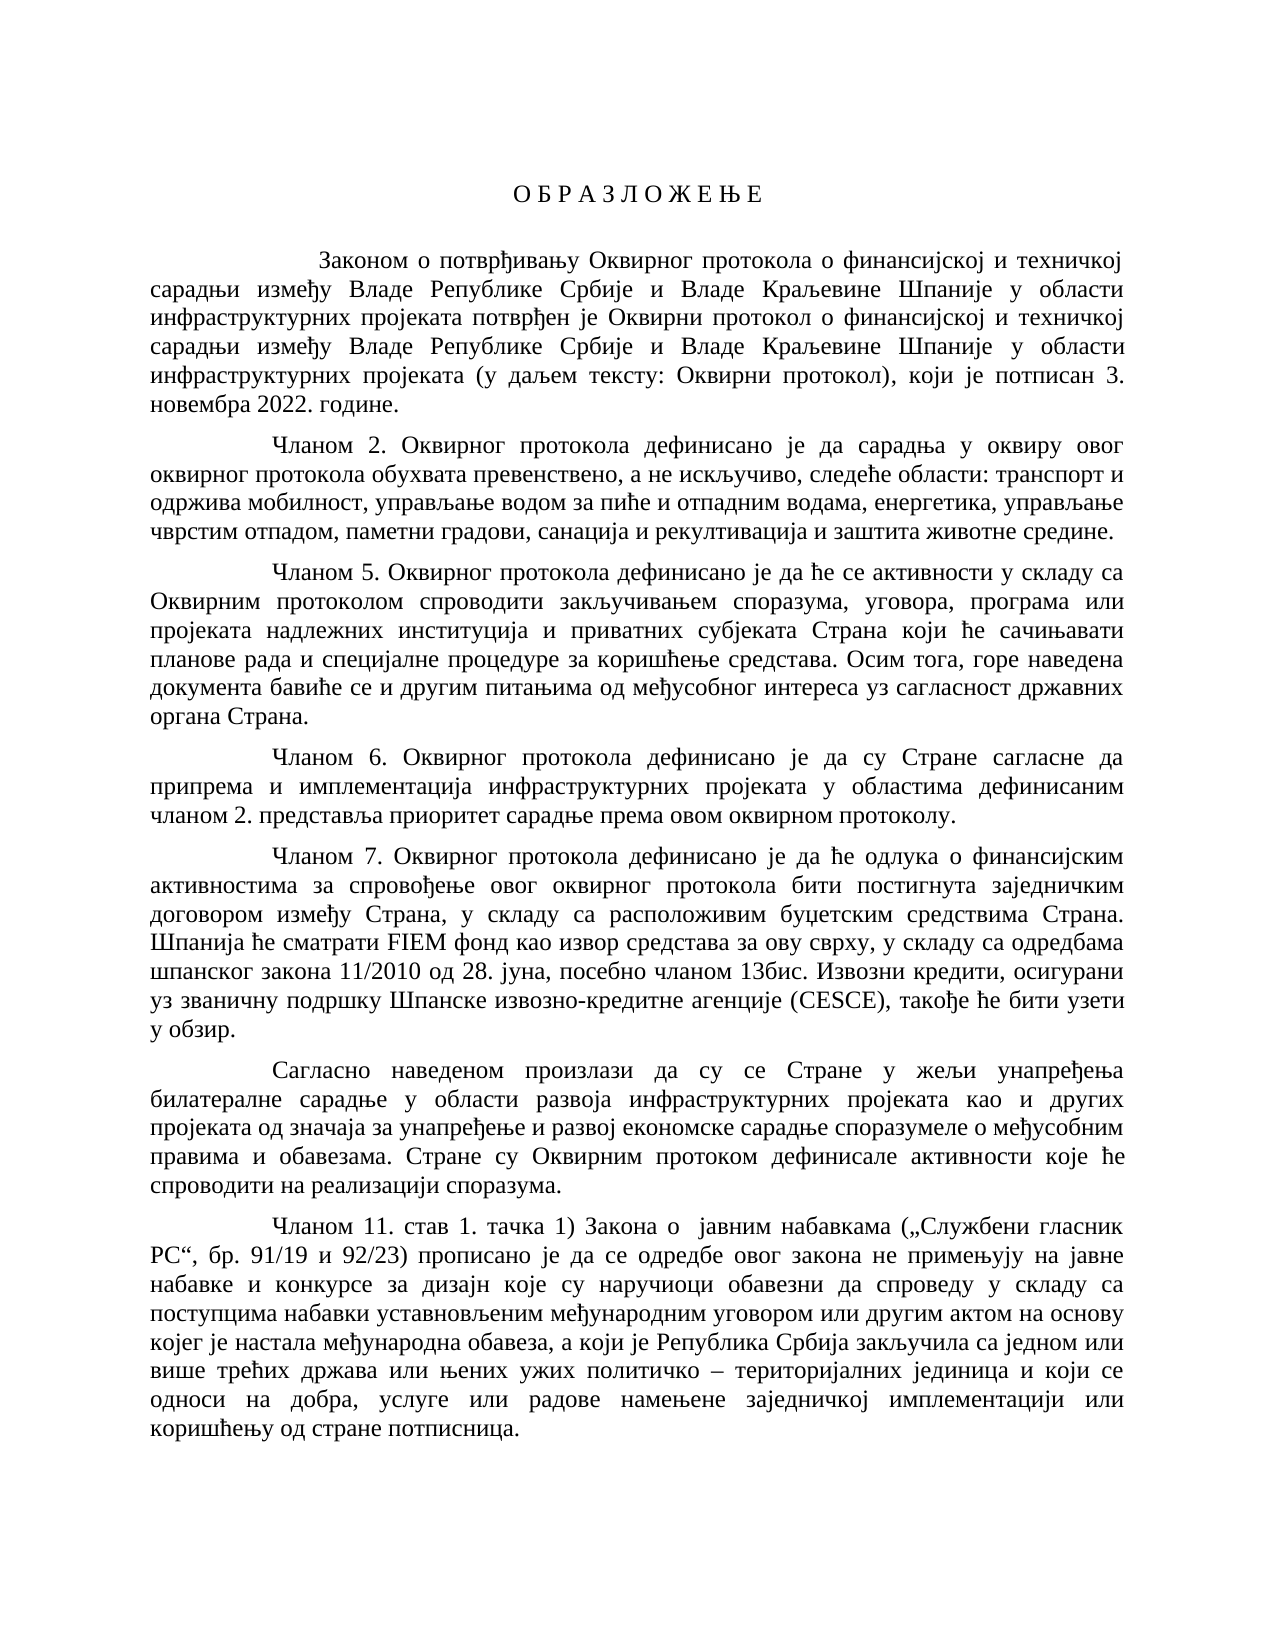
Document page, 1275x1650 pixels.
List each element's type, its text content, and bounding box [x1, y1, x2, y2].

text Чланом 5. Оквирног протокола дефинисано је да ће се активности у складу са Оквирним протоколом спроводити закључивањем споразума, уговора, програма или пројеката надлежних институција и приватних субјеката Страна који ће сачињавати планове рада и специјалне процедуре за коришћење средстава. Осим тога, горе наведена документа бавиће се и другим питањима од међусобног интереса уз сагласност државних органа Страна. [150, 557, 1125, 730]
text Сагласно наведеном произлази да су се Стране у жељи унапређења билатералне сарадње у области развоја инфраструктурних пројеката као и других пројеката од значаја за унапређење и развој економске сарадње споразумеле о међусобним правима и обавезама. Стране су Оквирним протоком дефинисале активнoсти које ће спроводити на реализацији споразума. [150, 1055, 1125, 1199]
text Чланом 7. Оквирног протокола дефинисано је да ће одлука о финансијским активностима за спровођење овог оквирног протокола бити постигнута заједничким договором између Страна, у складу са расположивим буџетским средствима Страна. Шпанија ће сматрати FIEM фонд као извор средстава за ову сврху, у складу са одредбама шпанског закона 11/2010 од 28. јуна, посебно чланом 13бис. Извозни кредити, осигурани уз званичну подршку Шпанске извозно-кредитне агенције (CESCE), такође ће бити узети у обзир. [150, 841, 1125, 1042]
text Чланом 11. став 1. тачка 1) Закона о јавним набавкама („Службени гласник РС“, бр. 91/19 и 92/23) прописано је да се одредбе овог закона не примењују на јавне набавке и конкурсе за дизајн које су наручиоци обавезни да спроведу у складу са поступцима набавки уставновљеним међународним уговором или другим актом на основу којег је настала међународна обавеза, а који је Република Србија закључила са једном или више трећих држава или њених ужих политичко – територијалних јединица и који се односи на добра, услуге или радове намењене заједничкој имплементацији или коришћењу од стране потписница. [150, 1211, 1125, 1442]
text Законом о потврђивању Оквирног протокола о финансијској и техничкој сарадњи између Владе Републике Србије и Владе Краљевине Шпаније у области инфраструктурних пројеката потврђен је Оквирни протокол о финансијској и техничкој сарадњи између Владе Републике Србије и Владе Краљевине Шпаније у области инфраструктурних пројеката (у даљем тексту: Оквирни протокол), који је потписан 3. новембра 2022. године. [150, 245, 1125, 417]
text О Б Р А З Л О Ж Е Њ Е [150, 179, 1125, 207]
text Чланом 2. Оквирног протокола дефинисано је да сарадња у оквиру овог оквирног протокола обухвата превенствено, а не искључиво, следеће области: транспорт и одржива мобилност, управљање водом за пиће и отпадним водама, енергетика, управљање чврстим отпадом, паметни градови, санација и рекултивација и заштита животне средине. [150, 430, 1125, 545]
text Чланом 6. Оквирног протокола дефинисано је да су Стране сагласне да припрема и имплементација инфраструктурних пројеката у областима дефинисаним чланом 2. представља приоритет сарадње према овом оквирном протоколу. [150, 742, 1125, 829]
